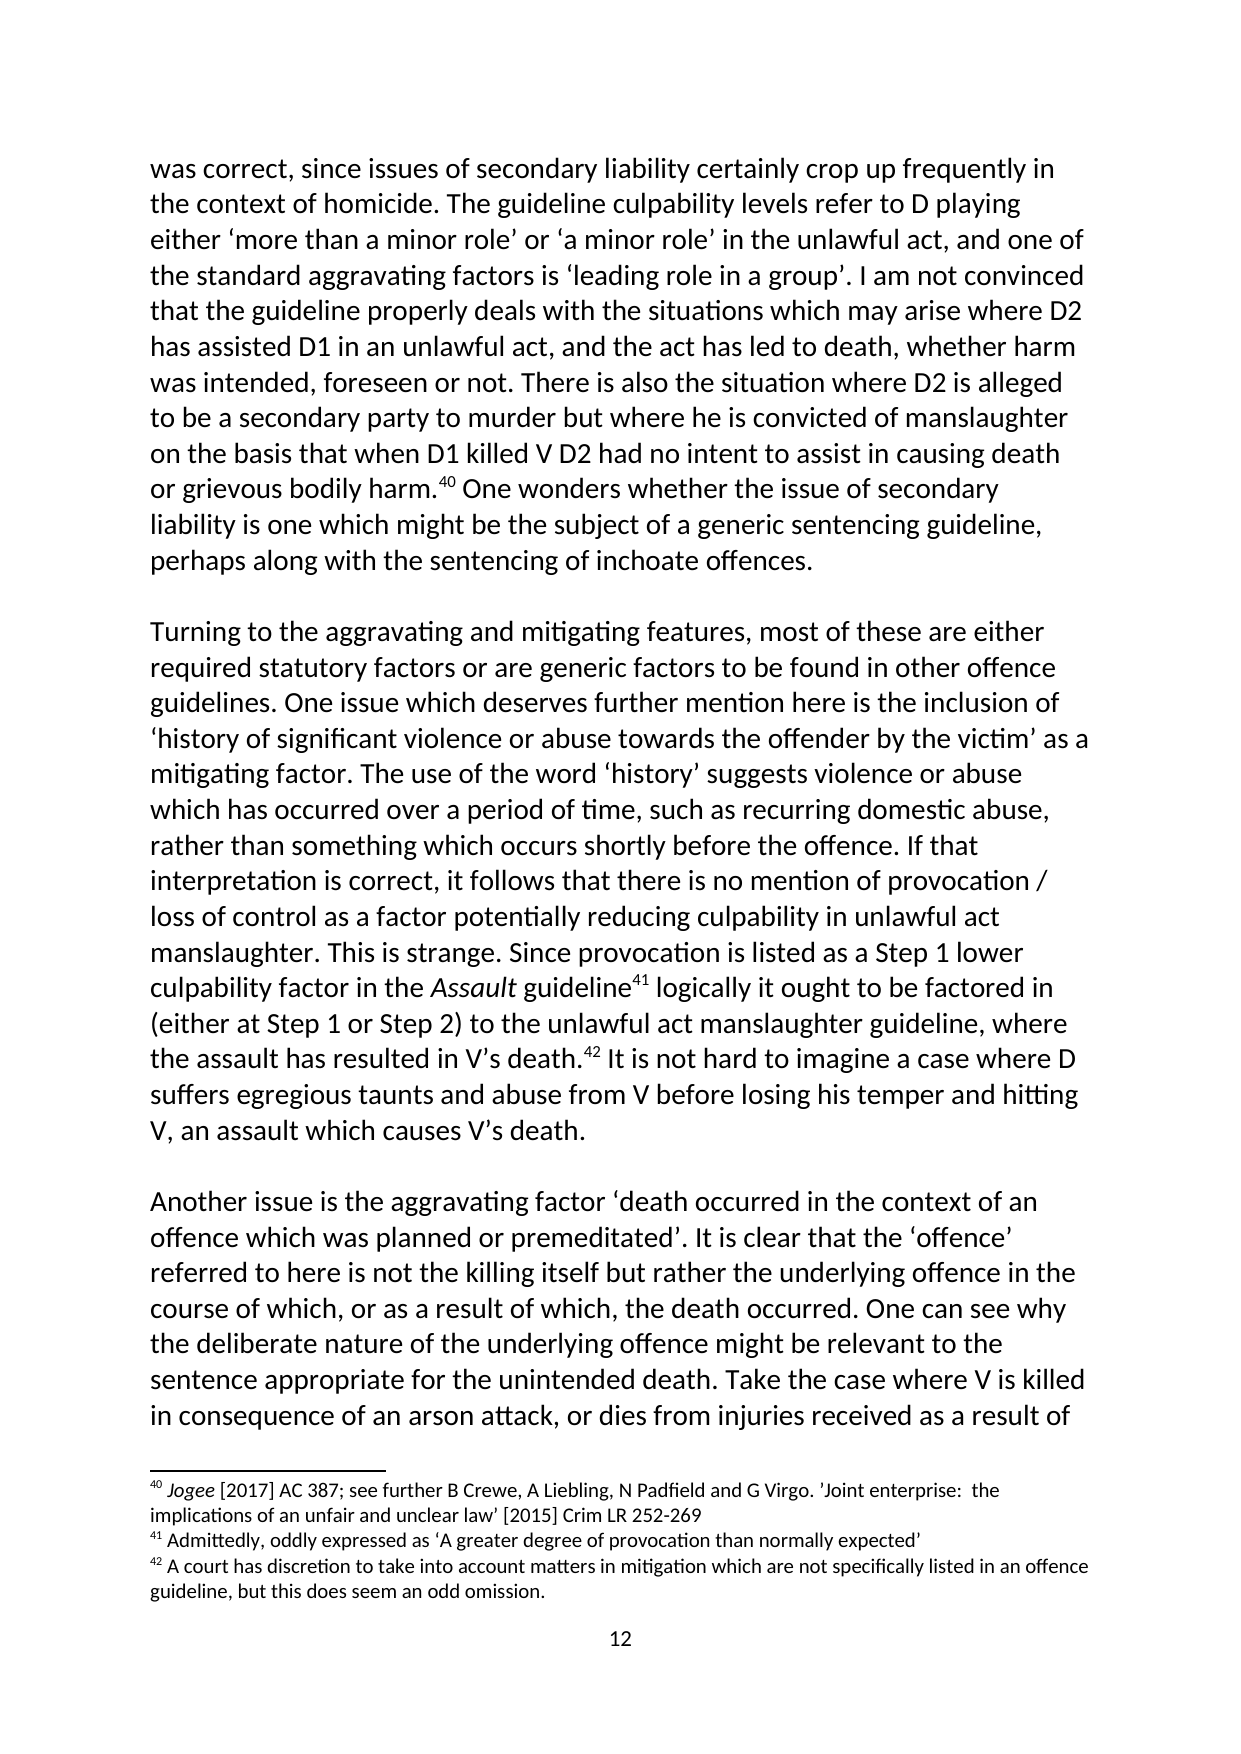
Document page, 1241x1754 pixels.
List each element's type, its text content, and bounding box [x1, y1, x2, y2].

text Turning to the aggravating and mitigating features, most of these are either required statutory factors or are generic factors to be found in other offence guidelines. One issue which deserves further mention here is the inclusion of ‘history of significant violence or abuse towards the offender by the victim’ as a mitigating factor. The use of the word ‘history’ suggests violence or abuse which has occurred over a period of time, such as recurring domestic abuse, rather than something which occurs shortly before the offence. If that interpretation is correct, it follows that there is no mention of provocation / loss of control as a factor potentially reducing culpability in unlawful act manslaughter. This is strange. Since provocation is listed as a Step 1 lower culpability factor in the Assault guideline logically it ought to be factored in (either at Step 1 or Step 2) to the unlawful act manslaughter guideline, where the assault has resulted in V’s death. It is not hard to imagine a case where D suffers egregious taunts and abuse from V before losing his temper and hitting V, an assault which causes V’s death. [150, 613, 1090, 1147]
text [150, 1183, 1090, 1432]
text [150, 150, 1090, 577]
